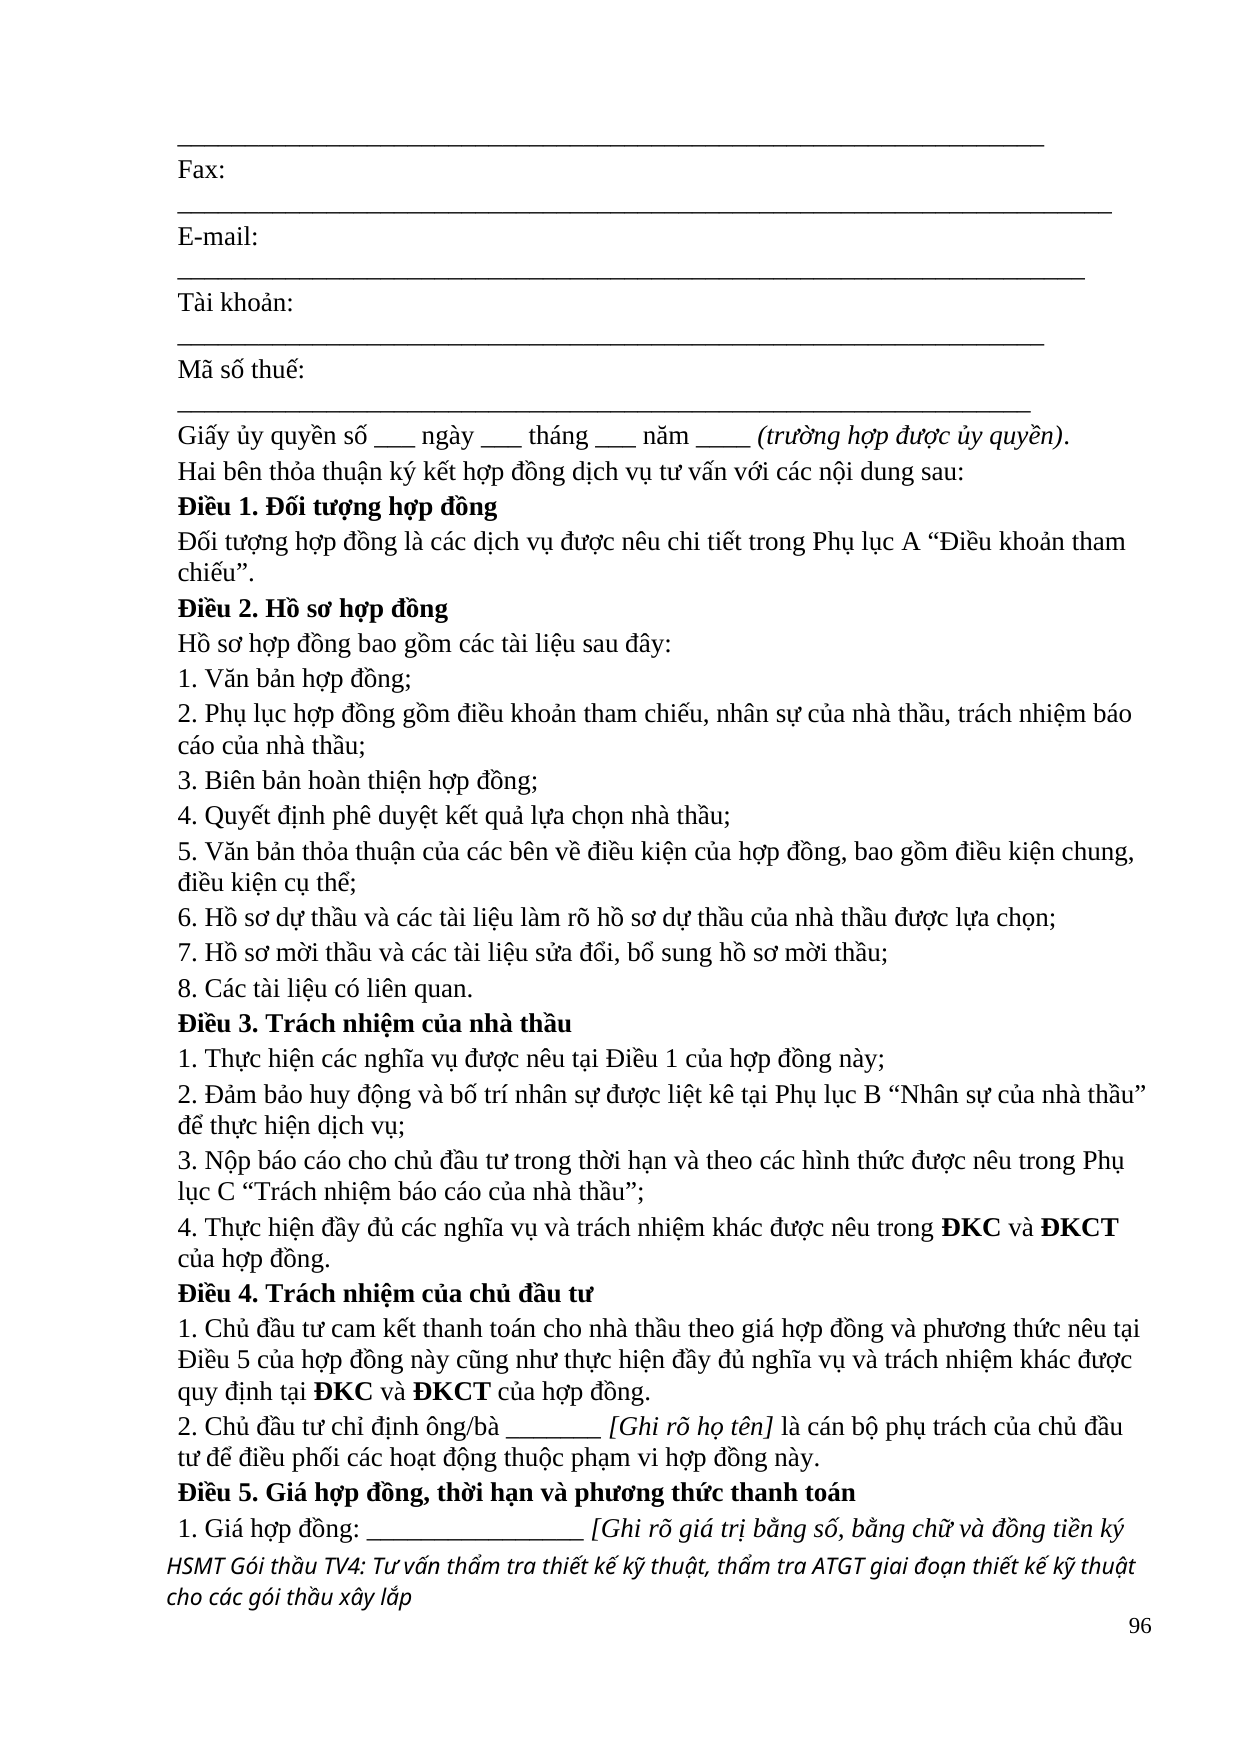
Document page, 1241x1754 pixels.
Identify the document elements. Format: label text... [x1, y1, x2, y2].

text Tài khoản: ________________________________________________________________ [177, 286, 1152, 349]
text Giấy ủy quyền số ___ ngày ___ tháng ___ năm ____ (trường hợp được ủy quyền). [177, 419, 1152, 450]
text 4. Thực hiện đầy đủ các nghĩa vụ và trách nhiệm khác được nêu trong ĐKC và ĐKCT của hợp đồng. [177, 1211, 1152, 1273]
text Điều 3. Trách nhiệm của nhà thầu [177, 1007, 1152, 1038]
text 2. Phụ lục hợp đồng gồm điều khoản tham chiếu, nhân sự của nhà thầu, trách nhiệm báo cáo của nhà thầu; [177, 698, 1152, 760]
text 8. Các tài liệu có liên quan. [177, 972, 1152, 1003]
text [177, 118, 1152, 149]
text Điều 4. Trách nhiệm của chủ đầu tư [231, 1277, 1152, 1308]
text Fax: _____________________________________________________________________ [177, 153, 1152, 216]
text E-mail: ___________________________________________________________________ [177, 220, 1152, 282]
text Điều 5. Giá hợp đồng, thời hạn và phương thức thanh toán [177, 1476, 1152, 1508]
text 6. Hồ sơ dự thầu và các tài liệu làm rõ hồ sơ dự thầu của nhà thầu được lựa chọn; [177, 901, 1152, 932]
text 3. Nộp báo cáo cho chủ đầu tư trong thời hạn và theo các hình thức được nêu trong Phụ lục C “Trách nhiệm báo cáo của nhà thầu”; [177, 1144, 1152, 1206]
text 2. Đảm bảo huy động và bố trí nhân sự được liệt kê tại Phụ lục B “Nhân sự của nhà thầu” để thực hiện dịch vụ; [177, 1078, 1152, 1140]
text 5. Văn bản thỏa thuận của các bên về điều kiện của hợp đồng, bao gồm điều kiện chung, điều kiện cụ thể; [177, 835, 1152, 897]
text 1. Văn bản hợp đồng; [177, 662, 1152, 693]
text Đối tượng hợp đồng là các dịch vụ được nêu chi tiết trong Phụ lục A “Điều khoản tham chiếu”. [177, 525, 1152, 587]
text Hai bên thỏa thuận ký kết hợp đồng dịch vụ tư vấn với các nội dung sau: [177, 454, 1152, 486]
text Mã số thuế: _______________________________________________________________ [177, 353, 1152, 415]
text Điều 1. Đối tượng hợp đồng [177, 490, 1152, 521]
text Điều 2. Hồ sơ hợp đồng [177, 592, 1152, 623]
text 2. Chủ đầu tư chỉ định ông/bà _______ [Ghi rõ họ tên] là cán bộ phụ trách của chủ đầu tư để điều phối các hoạt động thuộc phạm vi hợp đồng này. [177, 1410, 1152, 1472]
text 4. Quyết định phê duyệt kết quả lựa chọn nhà thầu; [177, 799, 1152, 831]
text 1. Thực hiện các nghĩa vụ được nêu tại Điều 1 của hợp đồng này; [177, 1042, 1152, 1073]
text 1. Chủ đầu tư cam kết thanh toán cho nhà thầu theo giá hợp đồng và phương thức nêu tại Điều 5 của hợp đồng này cũng như thực hiện đầy đủ nghĩa vụ và trách nhiệm khác được quy định tại ĐKC và ĐKCT của hợp đồng. [177, 1312, 1152, 1406]
text 3. Biên bản hoàn thiện hợp đồng; [177, 764, 1152, 795]
text 7. Hồ sơ mời thầu và các tài liệu sửa đổi, bổ sung hồ sơ mời thầu; [177, 936, 1152, 968]
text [177, 1512, 1152, 1543]
text Hồ sơ hợp đồng bao gồm các tài liệu sau đây: [177, 627, 1152, 658]
